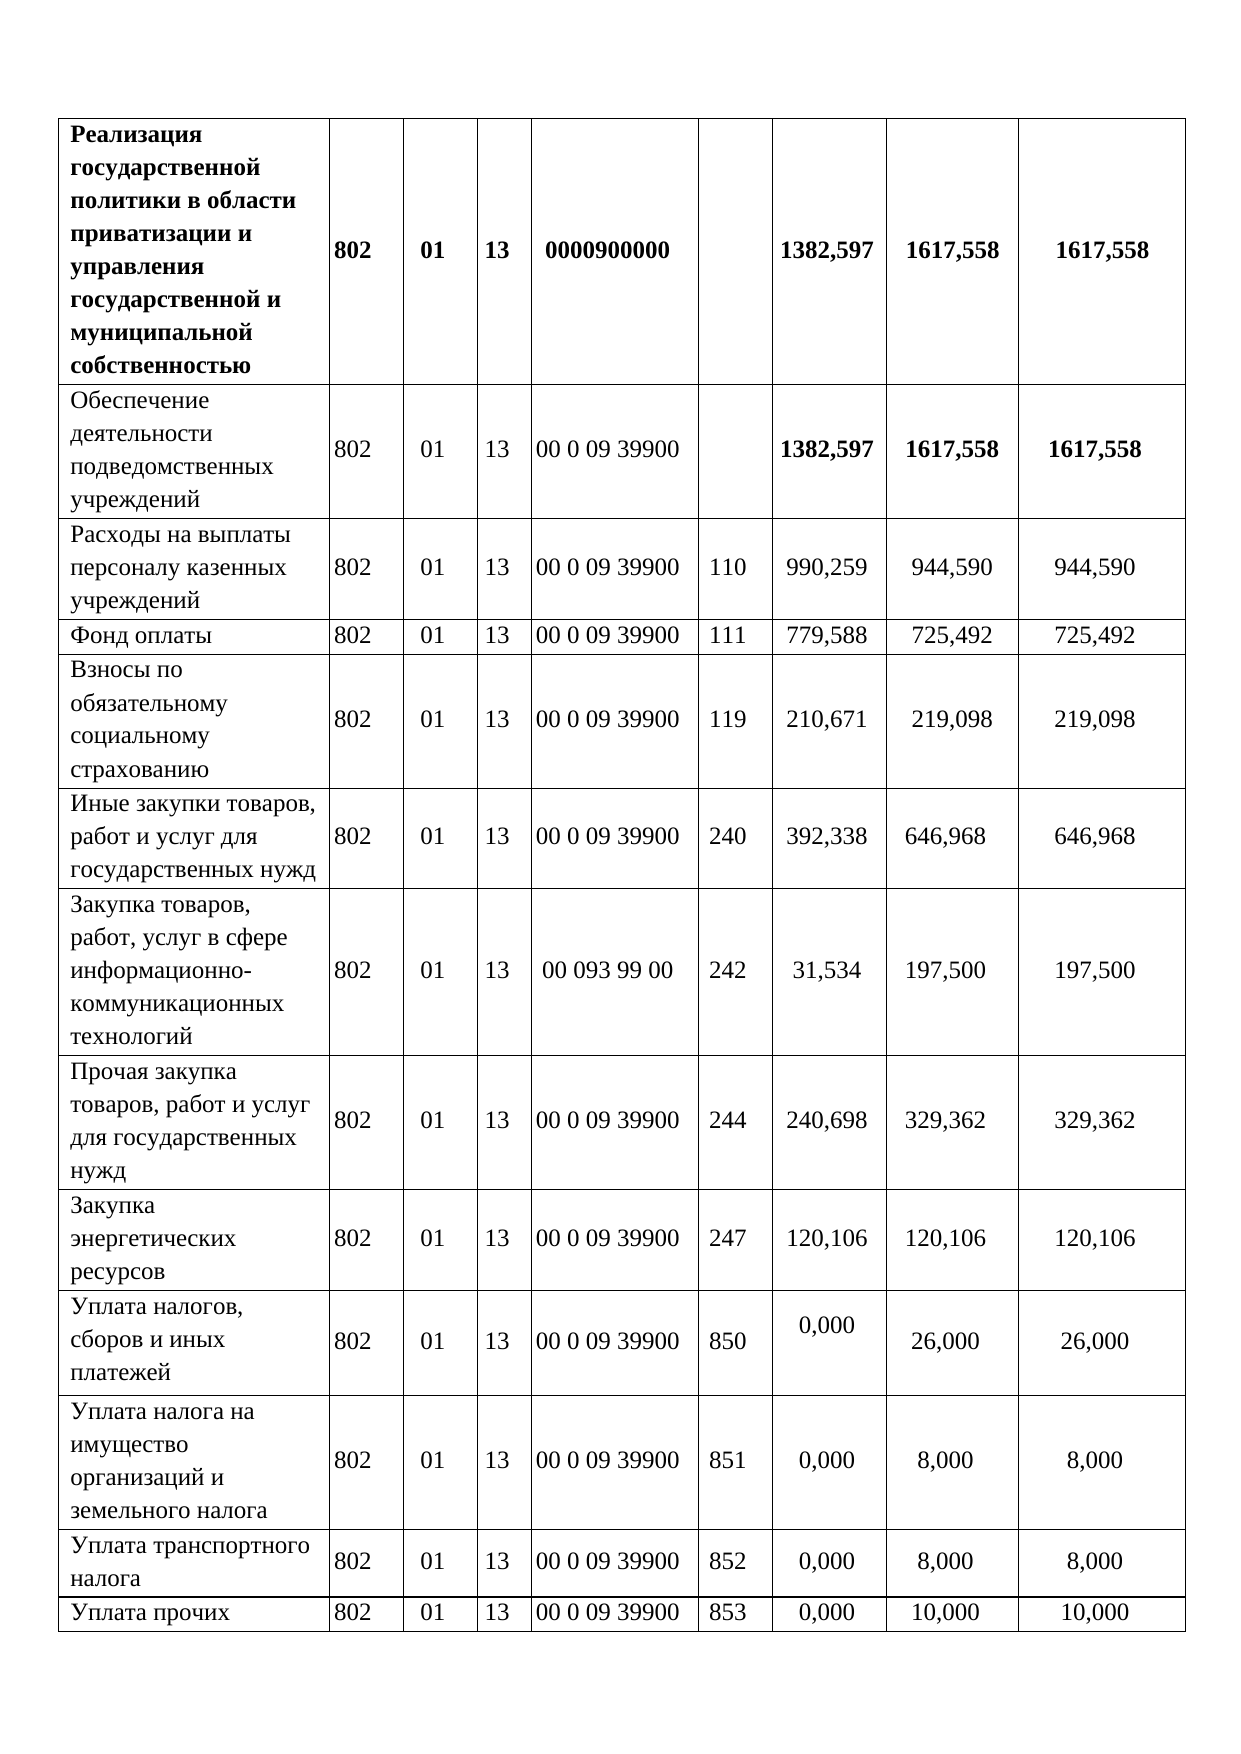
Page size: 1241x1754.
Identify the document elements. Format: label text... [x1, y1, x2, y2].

table_cell 852 [699, 1530, 772, 1596]
table_cell 00 0 09 39900 [532, 1190, 698, 1290]
table_cell [699, 119, 772, 384]
table_cell 13 [478, 789, 531, 888]
table_cell 0,000 [773, 1291, 886, 1395]
table_cell 0,000 [773, 1396, 886, 1529]
table_cell 244 [699, 1056, 772, 1189]
table_cell 1617,558 [887, 119, 1018, 384]
table_cell 01 [404, 1291, 477, 1395]
table_cell 31,534 [773, 889, 886, 1055]
table_cell 850 [699, 1291, 772, 1395]
table_cell 01 [404, 1598, 477, 1631]
table_cell 725,492 [887, 620, 1018, 653]
table_cell 120,106 [887, 1190, 1018, 1290]
table_cell Иные закупки товаров, работ и услуг для государственных нужд [59, 789, 329, 888]
table_cell 247 [699, 1190, 772, 1290]
table_cell 0,000 [773, 1530, 886, 1596]
table_cell 802 [330, 1056, 403, 1189]
table_cell 13 [478, 1530, 531, 1596]
table_cell 13 [478, 119, 531, 384]
table_cell Взносы по обязательному социальному страхованию [59, 655, 329, 787]
table_cell 26,000 [1019, 1291, 1185, 1395]
table_cell 802 [330, 1291, 403, 1395]
table_cell 725,492 [1019, 620, 1185, 653]
table_cell 13 [478, 655, 531, 787]
table_cell 01 [404, 1190, 477, 1290]
table_cell Закупка энергетических ресурсов [59, 1190, 329, 1290]
table_cell Обеспечение деятельности подведомственных учреждений [59, 385, 329, 518]
table_cell 851 [699, 1396, 772, 1529]
table_cell 1617,558 [1019, 119, 1185, 384]
table_cell 779,588 [773, 620, 886, 653]
table_cell 13 [478, 1291, 531, 1395]
table_cell 13 [478, 1598, 531, 1631]
table_cell 802 [330, 119, 403, 384]
table_cell 00 0 09 39900 [532, 519, 698, 619]
table_cell 197,500 [1019, 889, 1185, 1055]
table_cell Реализация государственной политики в области приватизации и управления государственной и муниципальной собственностью [59, 119, 329, 384]
table_cell 944,590 [1019, 519, 1185, 619]
table_cell Уплата транспортного налога [59, 1530, 329, 1596]
table_cell 00 0 09 39900 [532, 1598, 698, 1631]
table_cell 00 093 99 00 [532, 889, 698, 1055]
table_cell [699, 385, 772, 518]
table_cell 00 0 09 39900 [532, 1056, 698, 1189]
table_cell 329,362 [887, 1056, 1018, 1189]
table_cell 13 [478, 889, 531, 1055]
table_cell 13 [478, 1056, 531, 1189]
table_cell 120,106 [773, 1190, 886, 1290]
table_cell 120,106 [1019, 1190, 1185, 1290]
table_cell 219,098 [887, 655, 1018, 787]
table_cell 802 [330, 1396, 403, 1529]
table_cell 01 [404, 889, 477, 1055]
table_cell 197,500 [887, 889, 1018, 1055]
table_cell 0,000 [773, 1598, 886, 1631]
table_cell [59, 1598, 329, 1631]
table_cell 802 [330, 620, 403, 653]
table_cell 1382,597 [773, 385, 886, 518]
table_cell 219,098 [1019, 655, 1185, 787]
table_cell Закупка товаров, работ, услуг в сфере информационно-коммуникационных технологий [59, 889, 329, 1055]
table_cell 802 [330, 385, 403, 518]
table_cell 1617,558 [1019, 385, 1185, 518]
table_cell 01 [404, 620, 477, 653]
table_cell 8,000 [1019, 1530, 1185, 1596]
table_cell 8,000 [1019, 1396, 1185, 1529]
table_cell Прочая закупка товаров, работ и услуг для государственных нужд [59, 1056, 329, 1189]
table_cell 802 [330, 519, 403, 619]
table_cell 119 [699, 655, 772, 787]
table_cell 10,000 [1019, 1598, 1185, 1631]
table_cell 01 [404, 119, 477, 384]
table_cell 13 [478, 1190, 531, 1290]
table_cell 242 [699, 889, 772, 1055]
table_cell Уплата налогов, сборов и иных платежей [59, 1291, 329, 1395]
table_cell Уплата налога на имущество организаций и земельного налога [59, 1396, 329, 1529]
table_cell 13 [478, 519, 531, 619]
table_cell Расходы на выплаты персоналу казенных учреждений [59, 519, 329, 619]
table_cell Фонд оплаты [59, 620, 329, 653]
table_cell 00 0 09 39900 [532, 1530, 698, 1596]
table_cell 8,000 [887, 1530, 1018, 1596]
table_cell 646,968 [887, 789, 1018, 888]
table_cell 13 [478, 1396, 531, 1529]
table_cell 00 0 09 39900 [532, 620, 698, 653]
table_cell 240,698 [773, 1056, 886, 1189]
table_cell 329,362 [1019, 1056, 1185, 1189]
table_cell 392,338 [773, 789, 886, 888]
table_cell 802 [330, 889, 403, 1055]
table_cell 01 [404, 519, 477, 619]
table_cell 00 0 09 39900 [532, 789, 698, 888]
table_cell 13 [478, 620, 531, 653]
table_cell 111 [699, 620, 772, 653]
table_cell 10,000 [887, 1598, 1018, 1631]
table_cell 990,259 [773, 519, 886, 619]
table_cell 00 0 09 39900 [532, 1396, 698, 1529]
table_cell 802 [330, 1530, 403, 1596]
table_cell 802 [330, 655, 403, 787]
table_cell 13 [478, 385, 531, 518]
table_cell 802 [330, 1598, 403, 1631]
table_cell 240 [699, 789, 772, 888]
table_cell 1382,597 [773, 119, 886, 384]
table_cell 1617,558 [887, 385, 1018, 518]
table_cell 01 [404, 1530, 477, 1596]
table_cell 01 [404, 1056, 477, 1189]
table_cell 00 0 09 39900 [532, 655, 698, 787]
table_cell 110 [699, 519, 772, 619]
table_cell 8,000 [887, 1396, 1018, 1529]
table_cell 853 [699, 1598, 772, 1631]
table_cell 01 [404, 385, 477, 518]
table_cell 802 [330, 789, 403, 888]
table_cell 00 0 09 39900 [532, 1291, 698, 1395]
table_cell 646,968 [1019, 789, 1185, 888]
table_cell 210,671 [773, 655, 886, 787]
table_cell 01 [404, 1396, 477, 1529]
table_cell 01 [404, 789, 477, 888]
table_cell 01 [404, 655, 477, 787]
table_cell 944,590 [887, 519, 1018, 619]
table_cell 26,000 [887, 1291, 1018, 1395]
table_cell 0000900000 [532, 119, 698, 384]
table_cell 00 0 09 39900 [532, 385, 698, 518]
table_cell 802 [330, 1190, 403, 1290]
